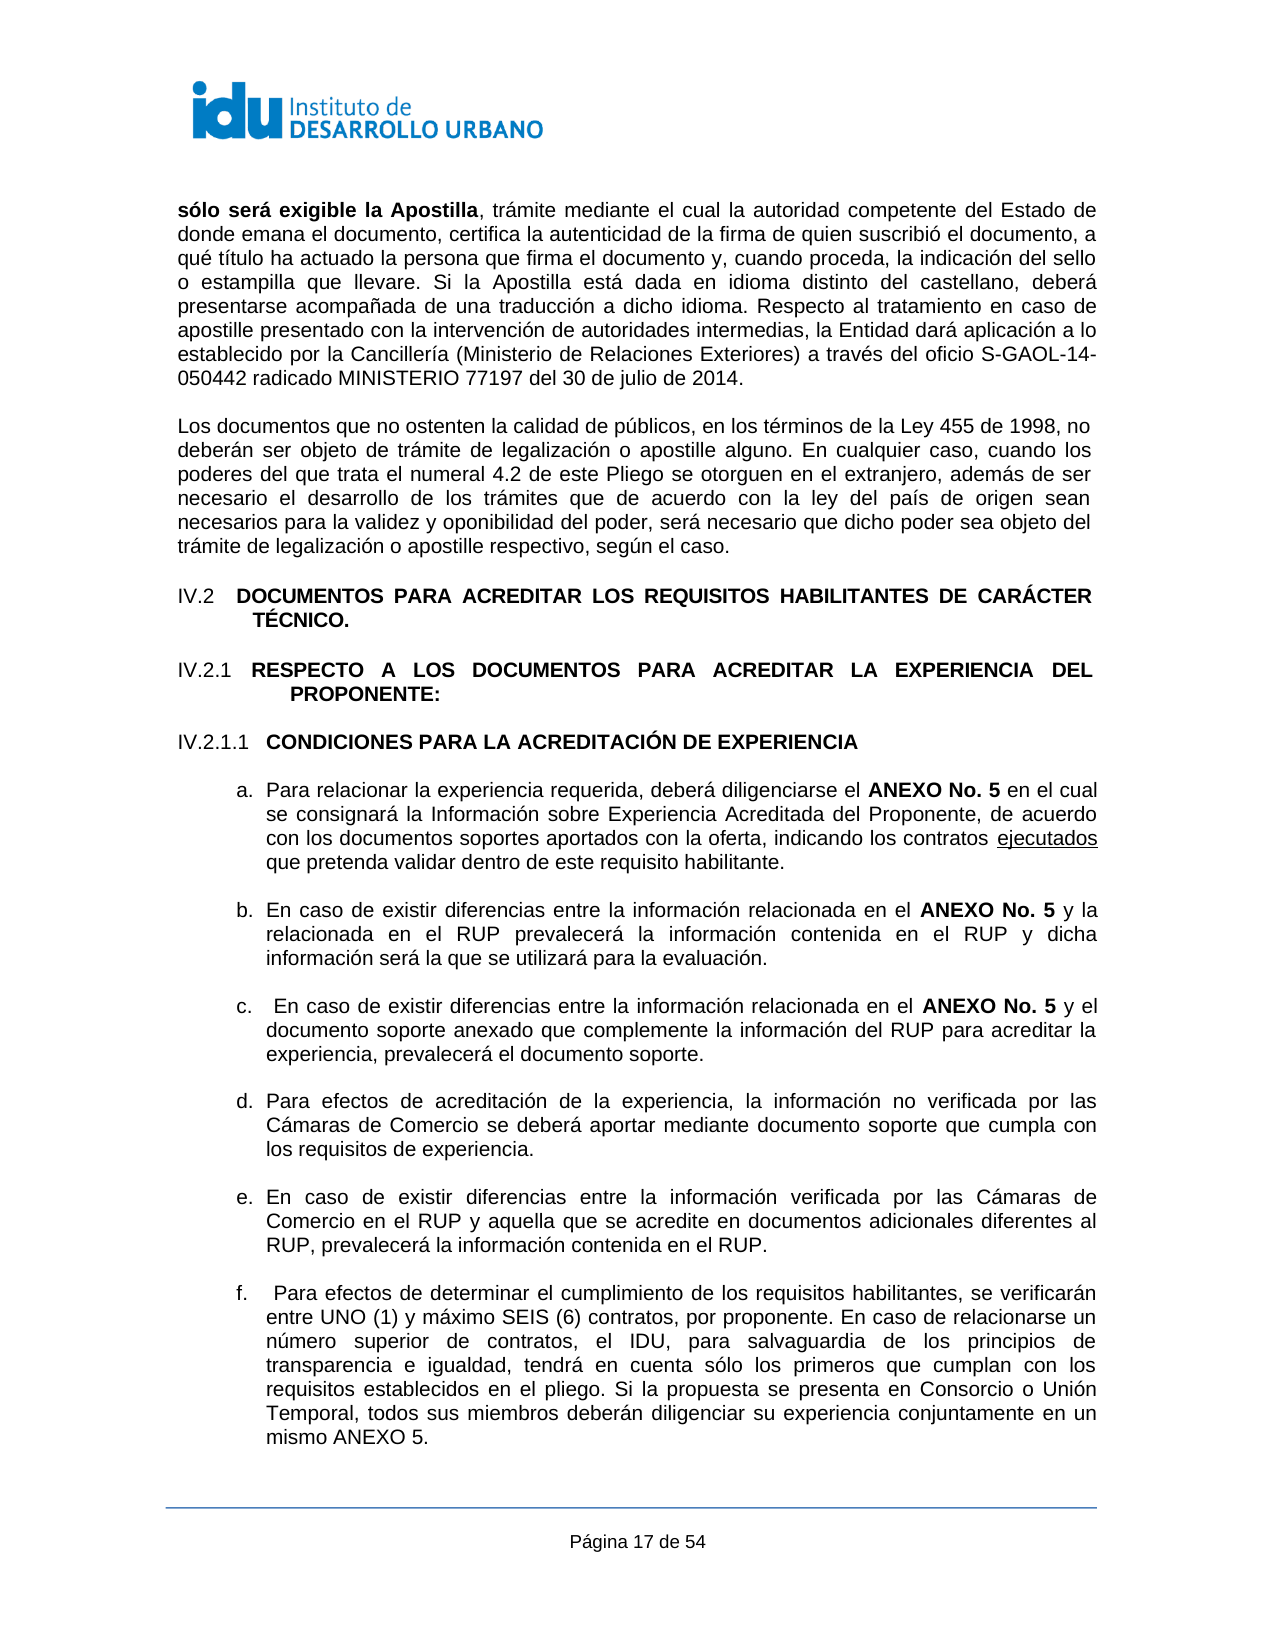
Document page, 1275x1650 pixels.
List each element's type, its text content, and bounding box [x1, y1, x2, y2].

list En caso de existir diferencias entre la información relacionada en el ANEXO No. 5 y la relacionada en el RUP prevalecerá la información contenida en el RUP y dicha información será la que se utilizará para la evaluación. [236, 898, 1098, 969]
subtitle RESPECTO A LOS DOCUMENTOS PARA ACREDITAR LA EXPERIENCIA DEL PROPONENTE: [177, 658, 1093, 706]
list En caso de existir diferencias entre la información verificada por las Cámaras de Comercio en el RUP y aquella que se acredite en documentos adicionales diferentes al RUP, prevalecerá la información contenida en el RUP. [236, 1185, 1098, 1257]
picture [177, 73, 557, 151]
text DOCUMENTOS PARA ACREDITAR LOS REQUISITOS HABILITANTES DE CARÁCTER TÉCNICO. [177, 584, 1093, 632]
text Los documentos que no ostenten la calidad de públicos, en los términos de la Ley 455 de 1998, no deberán ser objeto de trámite de legalización o apostille alguno. En cualquier caso, cuando los poderes del que trata el numeral 4.2 de este Pliego se otorguen en el extranjero, además de ser necesario el desarrollo de los trámites que de acuerdo con la ley del país de origen sean necesarios para la validez y oponibilidad del poder, será necesario que dicho poder sea objeto del trámite de legalización o apostille respectivo, según el caso. [177, 414, 1092, 557]
list Para efectos de determinar el cumplimiento de los requisitos habilitantes, se verificarán entre UNO (1) y máximo SEIS (6) contratos, por proponente. En caso de relacionarse un número superior de contratos, el IDU, para salvaguardia de los principios de transparencia e igualdad, tendrá en cuenta sólo los primeros que cumplan con los requisitos establecidos en el pliego. Si la propuesta se presenta en Consorcio o Unión Temporal, todos sus miembros deberán diligenciar su experiencia conjuntamente en un mismo ANEXO 5. [236, 1281, 1098, 1449]
list Para efectos de acreditación de la experiencia, la información no verificada por las Cámaras de Comercio se deberá aportar mediante documento soporte que cumpla con los requisitos de experiencia. [236, 1089, 1098, 1161]
subtitle CONDICIONES PARA LA ACREDITACIÓN DE EXPERIENCIA [177, 730, 1092, 754]
list Para relacionar la experiencia requerida, deberá diligenciarse el ANEXO No. 5 en el cual se consignará la Información sobre Experiencia Acreditada del Proponente, de acuerdo con los documentos soportes aportados con la oferta, indicando los contratos ejecutados que pretenda validar dentro de este requisito habilitante. [236, 778, 1098, 874]
list En caso de existir diferencias entre la información relacionada en el ANEXO No. 5 y el documento soporte anexado que complemente la información del RUP para acreditar la experiencia, prevalecerá el documento soporte. [236, 993, 1098, 1065]
